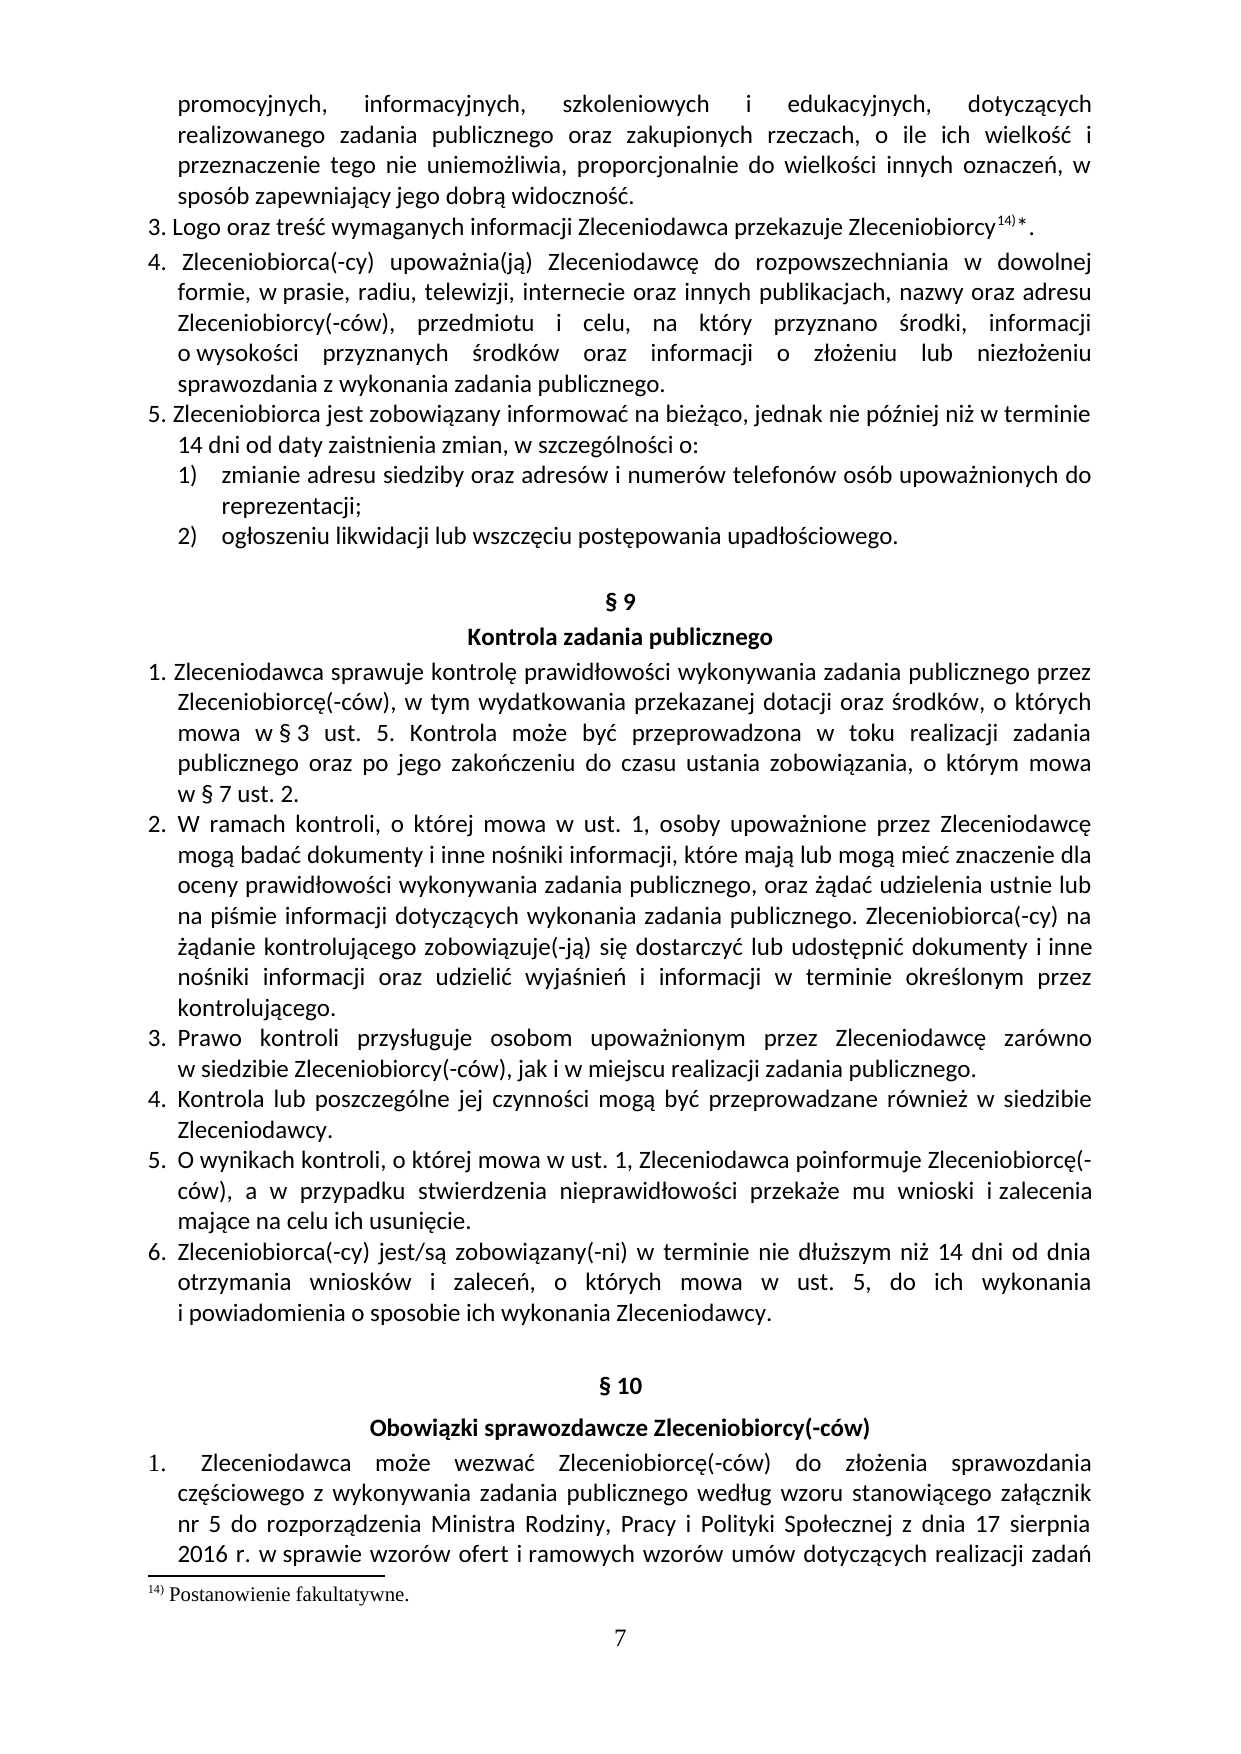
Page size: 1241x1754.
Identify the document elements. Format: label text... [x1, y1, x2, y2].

text 4. Zleceniobiorca(-cy) upoważnia(ją) Zleceniodawcę do rozpowszechniania w dowolnej formie, w prasie, radiu, telewizji, internecie oraz innych publikacjach, nazwy oraz adresu Zleceniobiorcy(-ców), przedmiotu i celu, na który przyznano środki, informacji o wysokości przyznanych środków oraz informacji o złożeniu lub niezłożeniu sprawozdania z wykonania zadania publicznego. [148, 246, 1093, 398]
subtitle § 10 [148, 1370, 1093, 1401]
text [148, 89, 1093, 211]
text 5. Zleceniobiorca jest zobowiązany informować na bieżąco, jednak nie później niż w terminie 14 dni od daty zaistnienia zmian, w szczególności o: [148, 398, 1093, 459]
list Zleceniobiorca(-cy) jest/są zobowiązany(-ni) w terminie nie dłuższym niż 14 dni od dnia otrzymania wniosków i zaleceń, o których mowa w ust. 5, do ich wykonania i powiadomienia o sposobie ich wykonania Zleceniodawcy. [148, 1236, 1093, 1327]
subtitle Obowiązki sprawozdawcze Zleceniobiorcy(-ców) [148, 1412, 1093, 1442]
list O wynikach kontroli, o której mowa w ust. 1, Zleceniodawca poinformuje Zleceniobiorcę(-ców), a w przypadku stwierdzenia nieprawidłowości przekaże mu wnioski i zalecenia mające na celu ich usunięcie. [148, 1144, 1093, 1236]
list Prawo kontroli przysługuje osobom upoważnionym przez Zleceniodawcę zarówno w siedzibie Zleceniobiorcy(-ców), jak i w miejscu realizacji zadania publicznego. [148, 1022, 1093, 1083]
list W ramach kontroli, o której mowa w ust. 1, osoby upoważnione przez Zleceniodawcę mogą badać dokumenty i inne nośniki informacji, które mają lub mogą mieć znaczenie dla oceny prawidłowości wykonywania zadania publicznego, oraz żądać udzielenia ustnie lub na piśmie informacji dotyczących wykonania zadania publicznego. Zleceniobiorca(-cy) na żądanie kontrolującego zobowiązuje(-ją) się dostarczyć lub udostępnić dokumenty i inne nośniki informacji oraz udzielić wyjaśnień i informacji w terminie określonym przez kontrolującego. [148, 808, 1093, 1022]
list zmianie adresu siedziby oraz adresów i numerów telefonów osób upoważnionych do reprezentacji; [177, 459, 1093, 520]
subtitle Kontrola zadania publicznego [148, 621, 1093, 651]
text 1. Zleceniodawca sprawuje kontrolę prawidłowości wykonywania zadania publicznego przez Zleceniobiorcę(-ców), w tym wydatkowania przekazanej dotacji oraz środków, o których mowa w § 3 ust. 5. Kontrola może być przeprowadzona w toku realizacji zadania publicznego oraz po jego zakończeniu do czasu ustania zobowiązania, o którym mowa w § 7 ust. 2. [148, 656, 1093, 808]
list Kontrola lub poszczególne jej czynności mogą być przeprowadzane również w siedzibie Zleceniodawcy. [148, 1083, 1093, 1144]
text 3. Logo oraz treść wymaganych informacji Zleceniodawca przekazuje Zleceniobiorcy)*. [148, 211, 1093, 241]
text § 9 [148, 586, 1093, 616]
list ogłoszeniu likwidacji lub wszczęciu postępowania upadłościowego. [177, 520, 1093, 551]
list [148, 1447, 1093, 1569]
